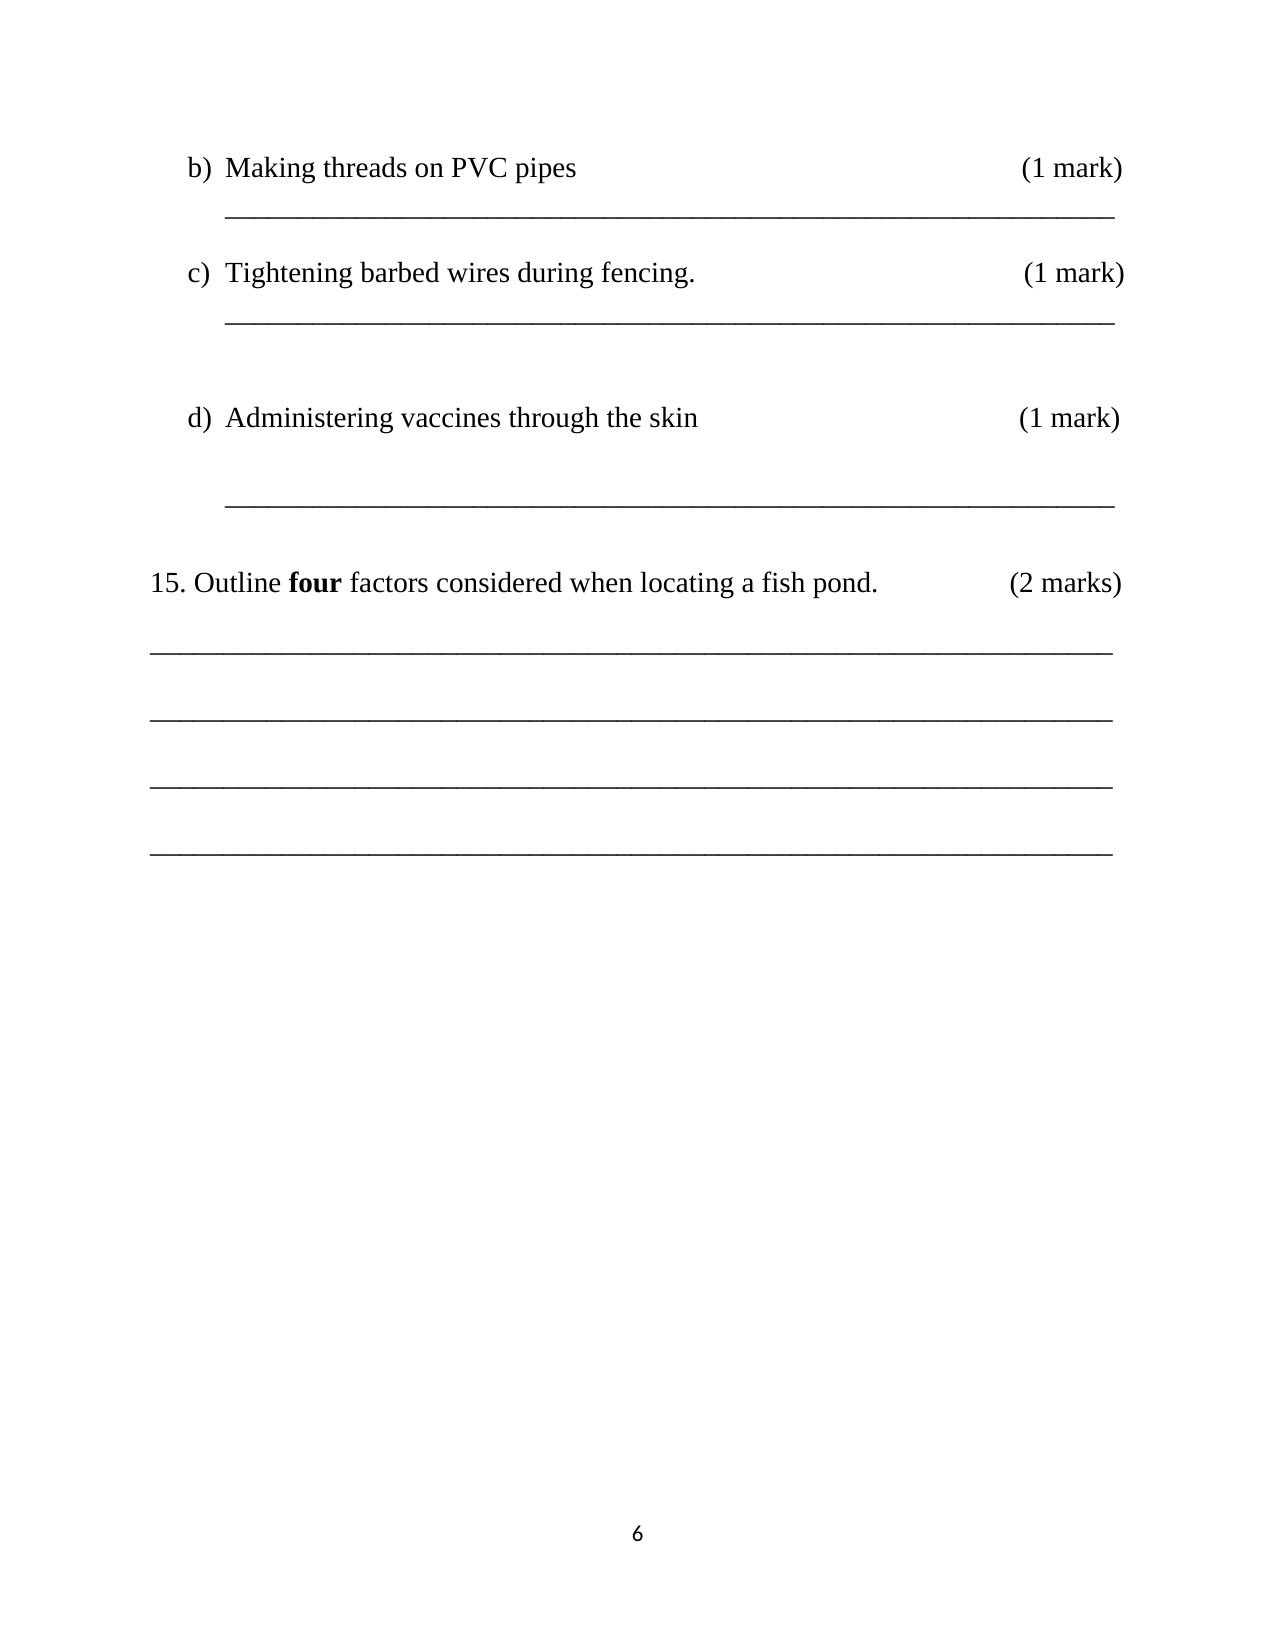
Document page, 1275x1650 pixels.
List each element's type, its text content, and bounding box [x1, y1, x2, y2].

list Making threads on PVC pipes (1 mark) [187, 150, 1125, 183]
list Administering vaccines through the skin (1 mark) [187, 400, 1125, 472]
text 15. Outline four factors considered when locating a fish pond. (2 marks) [150, 565, 1125, 598]
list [225, 294, 1125, 328]
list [225, 188, 1125, 222]
list _____________________________________________________________ [225, 477, 1125, 510]
text ________________________________________________________________________________________________________________________________________________________________________________________________________________________________________________________________________ [150, 624, 1125, 859]
list Tightening barbed wires during fencing. (1 mark) [187, 256, 1125, 289]
